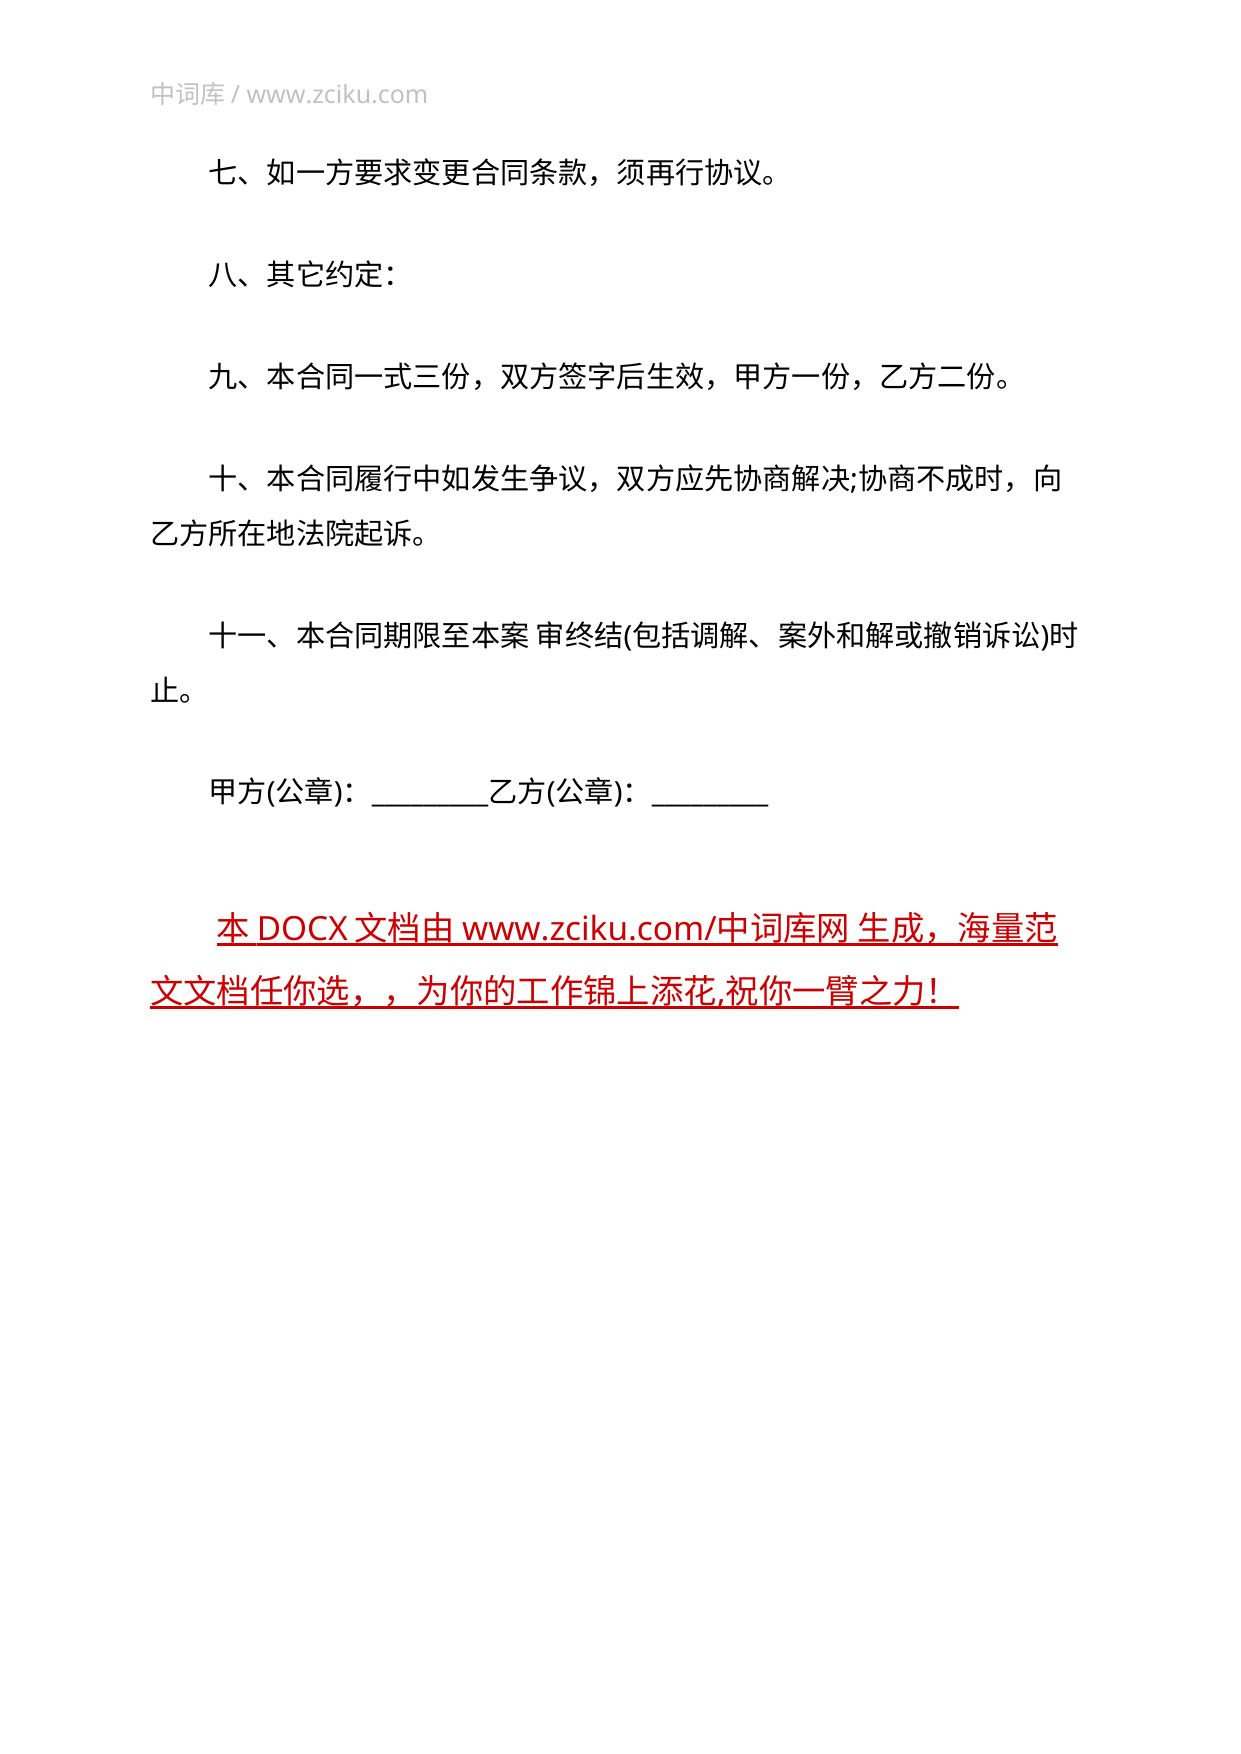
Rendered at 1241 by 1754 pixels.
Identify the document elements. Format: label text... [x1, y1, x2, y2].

text 十、本合同履行中如发生争议，双方应先协商解决;协商不成时，向乙方所在地法院起诉。 [150, 455, 1090, 553]
text 七、如一方要求变更合同条款，须再行协议。 [150, 150, 1090, 192]
text 八、其它约定： [150, 252, 1090, 294]
text 本DOCX文档由 www.zciku.com/中词库网 生成，海量范文文档任你选，，为你的工作锦上添花,祝你一臂之力！ [150, 902, 1090, 1013]
text 九、本合同一式三份，双方签字后生效，甲方一份，乙方二份。 [150, 353, 1090, 396]
text 十一、本合同期限至本案 审终结(包括调解、案外和解或撤销诉讼)时止。 [150, 612, 1090, 709]
text 甲方(公章)：_________乙方(公章)：_________ [150, 769, 1090, 811]
